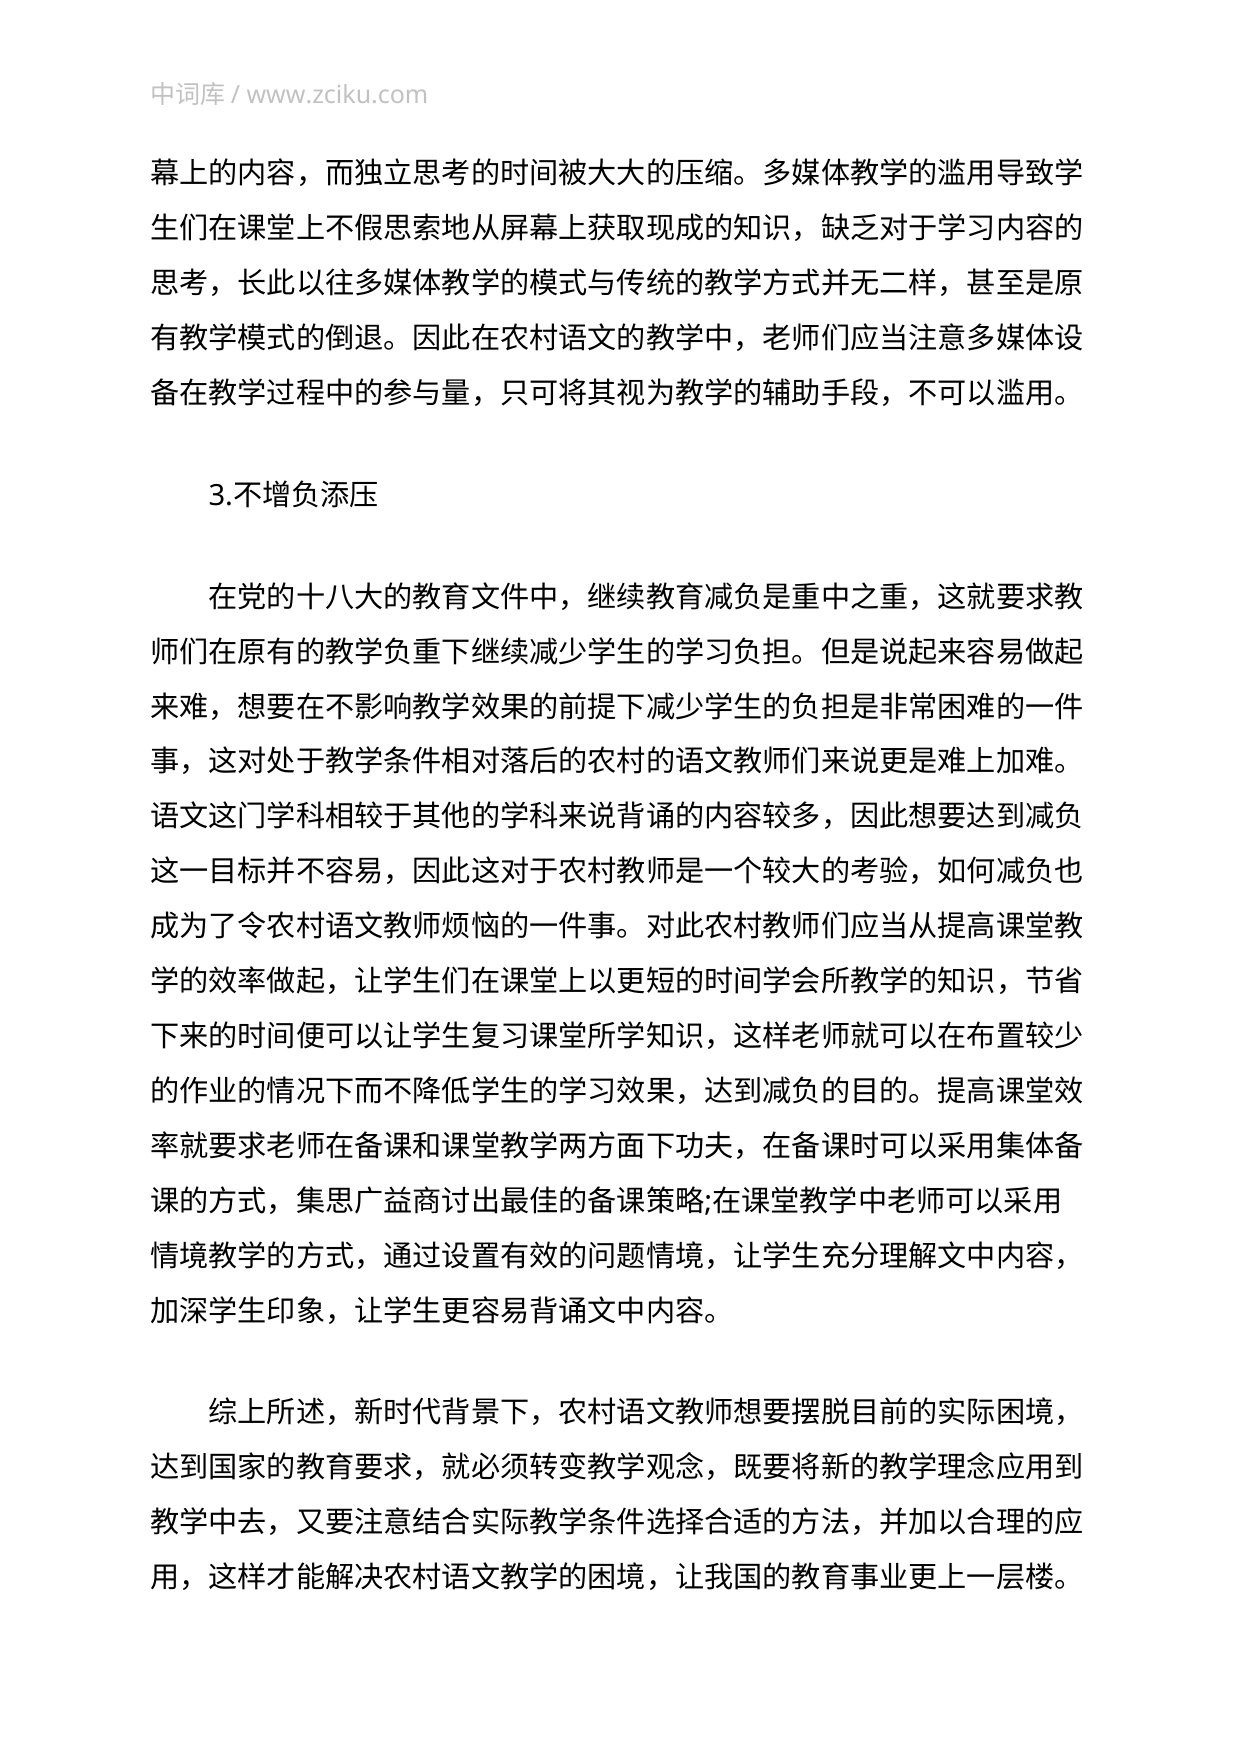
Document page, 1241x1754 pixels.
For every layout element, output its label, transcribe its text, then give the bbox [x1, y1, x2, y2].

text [150, 150, 1090, 412]
text 综上所述，新时代背景下，农村语文教师想要摆脱目前的实际困境，达到国家的教育要求，就必须转变教学观念，既要将新的教学理念应用到教学中去，又要注意结合实际教学条件选择合适的方法，并加以合理的应用，这样才能解决农村语文教学的困境，让我国的教育事业更上一层楼。 [150, 1389, 1090, 1596]
text 3.不增负添压 [150, 471, 1090, 514]
text 在党的十八大的教育文件中，继续教育减负是重中之重，这就要求教师们在原有的教学负重下继续减少学生的学习负担。但是说起来容易做起来难，想要在不影响教学效果的前提下减少学生的负担是非常困难的一件事，这对处于教学条件相对落后的农村的语文教师们来说更是难上加难。语文这门学科相较于其他的学科来说背诵的内容较多，因此想要达到减负这一目标并不容易，因此这对于农村教师是一个较大的考验，如何减负也成为了令农村语文教师烦恼的一件事。对此农村教师们应当从提高课堂教学的效率做起，让学生们在课堂上以更短的时间学会所教学的知识，节省下来的时间便可以让学生复习课堂所学知识，这样老师就可以在布置较少的作业的情况下而不降低学生的学习效果，达到减负的目的。提高课堂效率就要求老师在备课和课堂教学两方面下功夫，在备课时可以采用集体备课的方式，集思广益商讨出最佳的备课策略;在课堂教学中老师可以采用情境教学的方式，通过设置有效的问题情境，让学生充分理解文中内容，加深学生印象，让学生更容易背诵文中内容。 [150, 573, 1090, 1329]
